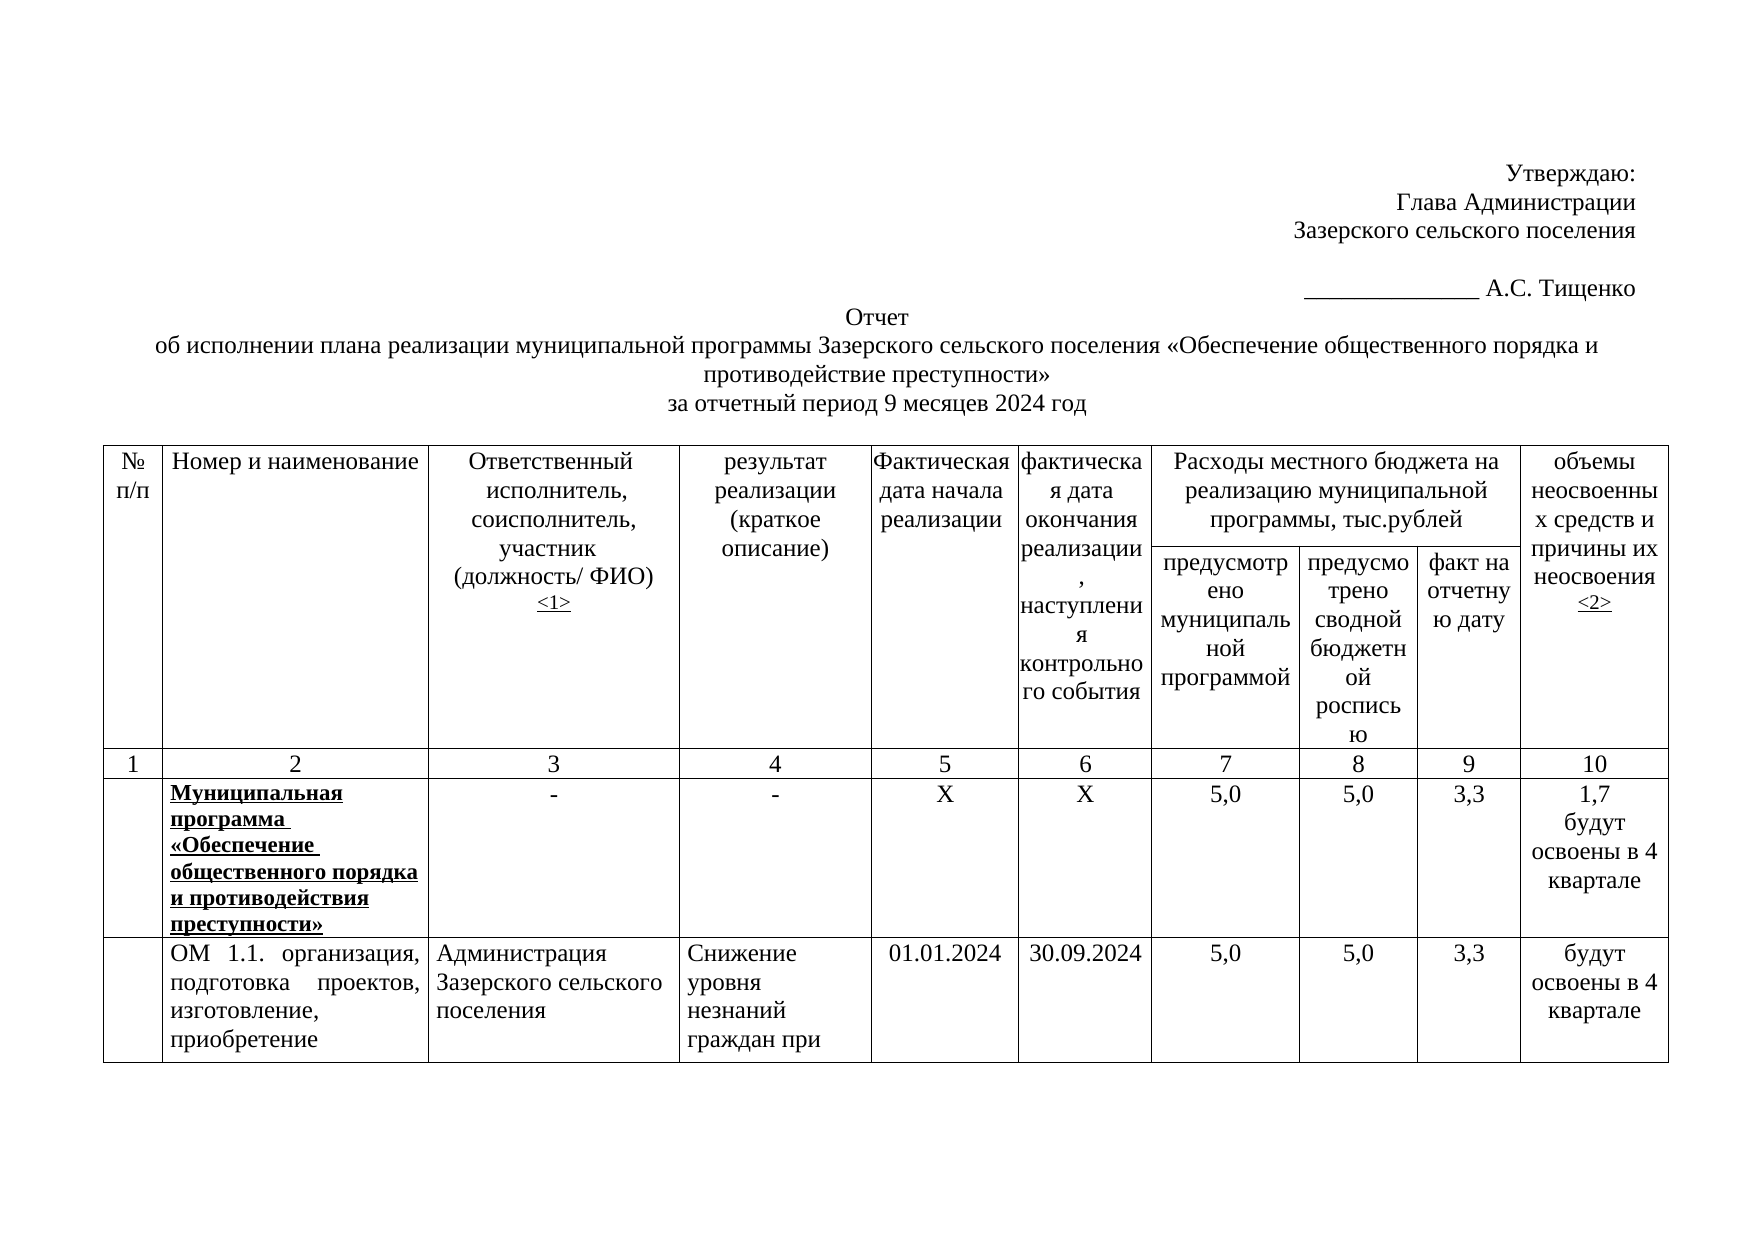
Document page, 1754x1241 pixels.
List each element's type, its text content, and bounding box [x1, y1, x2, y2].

text за отчетный период 9 месяцев 2024 год [118, 388, 1636, 417]
table_cell 3,3 [1418, 779, 1520, 937]
table_cell 6 [1019, 749, 1151, 778]
table_cell 30.09.2024 [1019, 938, 1151, 1062]
table_cell 5,0 [1152, 938, 1299, 1062]
table_cell факт на отчетную дату [1418, 547, 1520, 748]
text ______________ А.С. Тищенко [1078, 273, 1636, 302]
table_cell 01.01.2024 [872, 938, 1018, 1062]
table_cell 8 [1300, 749, 1417, 778]
table_header Ответственный исполнитель, соисполнитель, участник (должность/ ФИО) <1> [429, 446, 679, 748]
text об исполнении плана реализации муниципальной программы Зазерского сельского поселения «Обеспечение общественного порядка и противодействие преступности» [118, 330, 1636, 388]
text Глава Администрации [1078, 187, 1636, 215]
table_cell [104, 779, 162, 937]
table_cell 5,0 [1300, 938, 1417, 1062]
table_cell предусмотрено муниципальной программой [1152, 547, 1299, 748]
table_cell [163, 938, 428, 1062]
table_cell 5,0 [1152, 779, 1299, 937]
table_cell 3 [429, 749, 679, 778]
table_cell 5,0 [1300, 779, 1417, 937]
table_cell - [429, 779, 679, 937]
table_cell - [680, 779, 871, 937]
text Отчет [118, 302, 1636, 330]
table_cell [680, 938, 871, 1062]
table_cell 1,7 будут освоены в 4 квартале [1521, 779, 1668, 937]
table_cell 10 [1521, 749, 1668, 778]
table_header Расходы местного бюджета на реализацию муниципальной программы, тыс.рублей [1152, 446, 1520, 546]
table_cell 1 [104, 749, 162, 778]
text Зазерского сельского поселения [1078, 215, 1636, 244]
table_header объемы неосвоенных средств и причины их неосвоения <2> [1521, 446, 1668, 748]
table_cell предусмотрено сводной бюджетной росписью [1300, 547, 1417, 748]
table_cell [1521, 938, 1668, 1062]
table_cell Муниципальная программа «Обеспечение общественного порядка и противодействия преступности» [163, 779, 428, 937]
table_header результат реализации (краткое описание) [680, 446, 871, 748]
table_header Фактическая дата начала реализации [872, 446, 1018, 748]
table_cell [429, 938, 679, 1062]
table_cell [104, 938, 162, 1062]
text Утверждаю: [118, 158, 1636, 187]
table_cell 7 [1152, 749, 1299, 778]
table_header № п/п [104, 446, 162, 748]
table_cell 2 [163, 749, 428, 778]
table_cell 3,3 [1418, 938, 1520, 1062]
table_header фактическая дата окончания реализации, наступления контрольного события [1019, 446, 1151, 748]
table_header Номер и наименование [163, 446, 428, 748]
table_cell 4 [680, 749, 871, 778]
table_cell 5 [872, 749, 1018, 778]
table_cell X [1019, 779, 1151, 937]
table_cell X [872, 779, 1018, 937]
table_cell 9 [1418, 749, 1520, 778]
